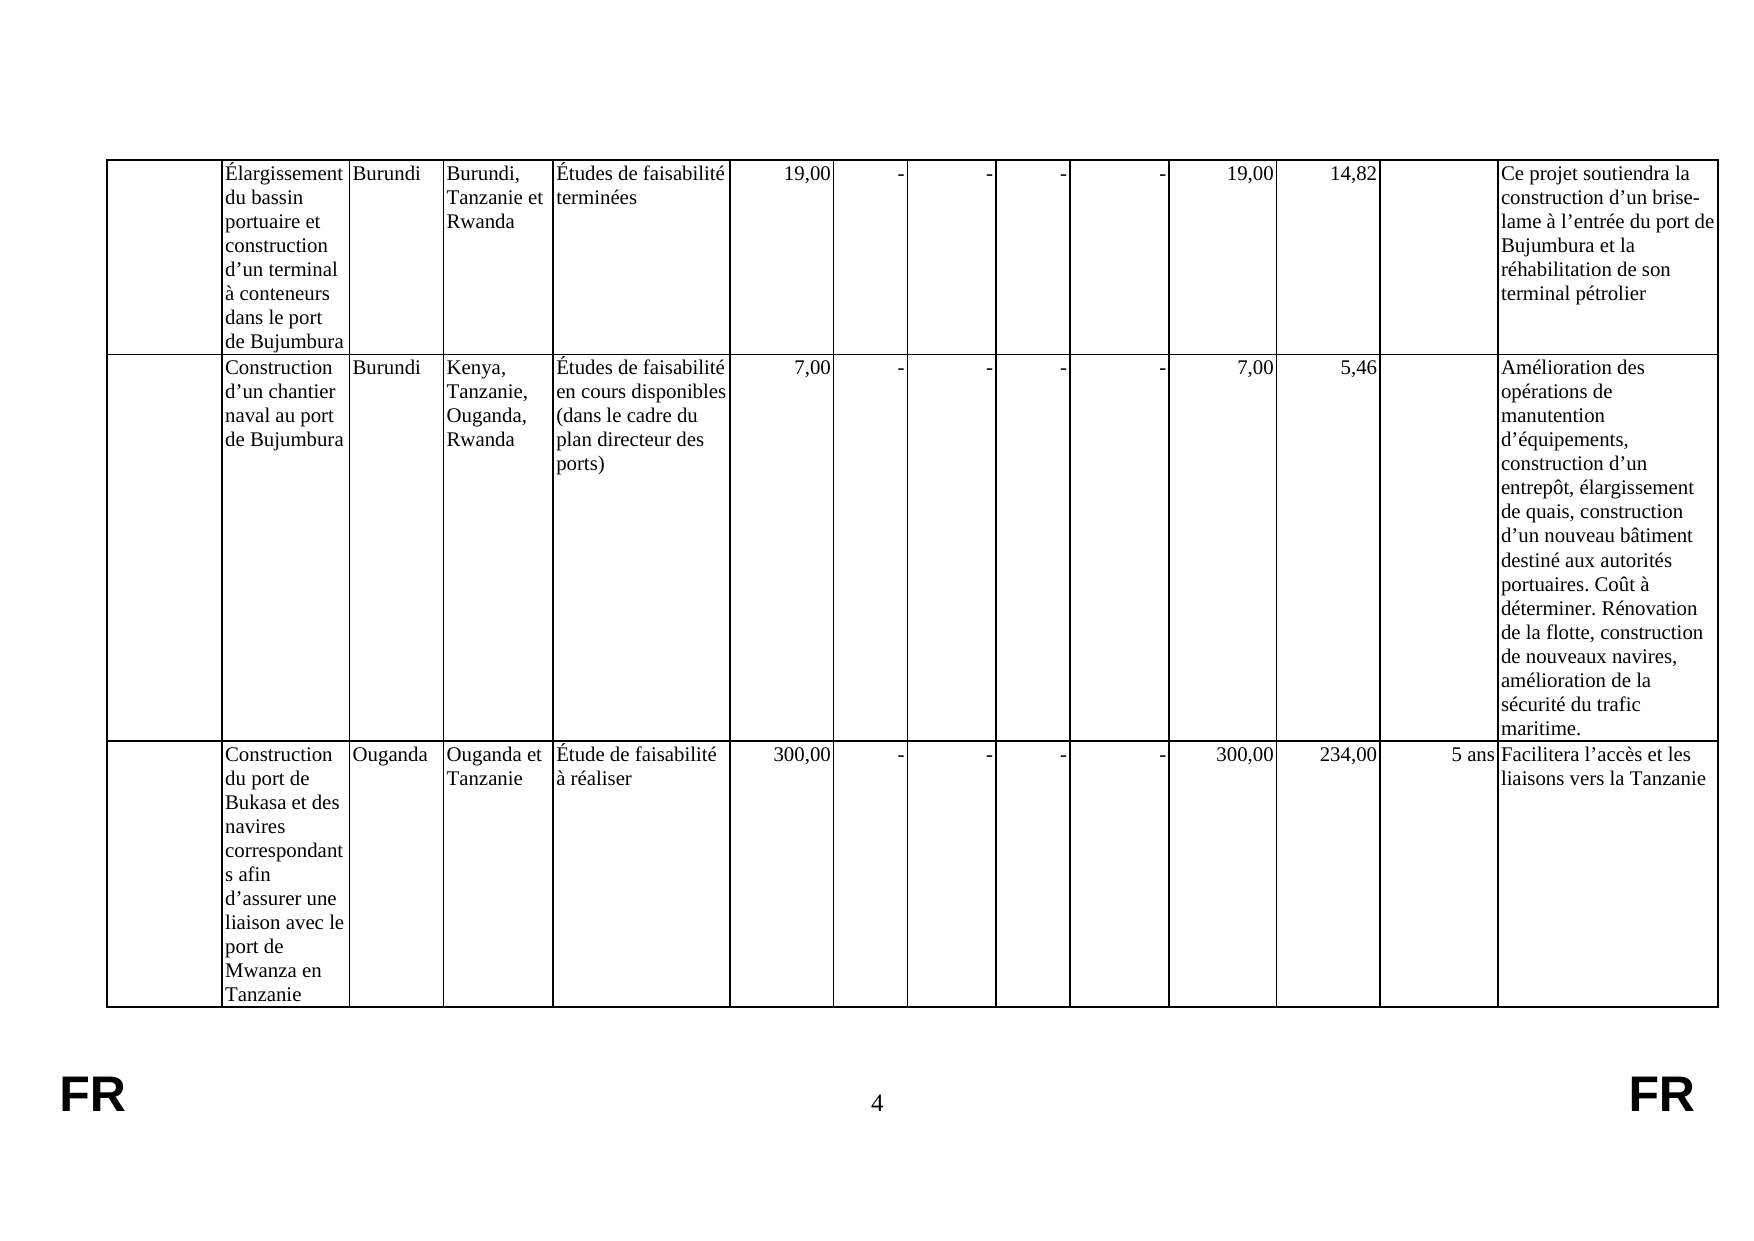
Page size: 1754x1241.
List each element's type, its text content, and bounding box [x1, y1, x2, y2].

table_cell - [1071, 161, 1168, 353]
table_cell Construction d’un chantier naval au port de Bujumbura [223, 355, 349, 740]
table_cell Ouganda et Tanzanie [444, 742, 552, 1006]
table_cell 19,00 [1170, 161, 1276, 353]
table_cell Ce projet soutiendra la construction d’un brise-lame à l’entrée du port de Bujumbura et la réhabilitation de son terminal pétrolier [1499, 161, 1717, 353]
table_cell Burundi, Tanzanie et Rwanda [444, 161, 552, 353]
table_cell 7,00 [1170, 355, 1276, 740]
table_cell Facilitera l’accès et les liaisons vers la Tanzanie [1499, 742, 1717, 1006]
table_cell 234,00 [1277, 742, 1379, 1006]
table_cell 300,00 [1170, 742, 1276, 1006]
table_cell - [834, 161, 907, 353]
table_cell Étude de faisabilité à réaliser [554, 742, 729, 1006]
table_cell - [834, 355, 907, 740]
table_cell - [908, 742, 995, 1006]
table_cell Construction du port de Bukasa et des navires correspondants afin d’assurer une liaison avec le port de Mwanza en Tanzanie [223, 742, 349, 1006]
table_cell Études de faisabilité terminées [554, 161, 729, 353]
table_cell Études de faisabilité en cours disponibles (dans le cadre du plan directeur des ports) [554, 355, 729, 740]
table_cell Kenya, Tanzanie, Ouganda, Rwanda [444, 355, 552, 740]
table_cell 5 ans [1381, 742, 1497, 1006]
table_cell Burundi [350, 355, 443, 740]
table_cell [108, 742, 221, 1006]
table_cell [1381, 355, 1497, 740]
table_cell 300,00 [731, 742, 833, 1006]
table_cell Ouganda [350, 742, 443, 1006]
table_cell 5,46 [1277, 355, 1379, 740]
table_cell - [997, 161, 1069, 353]
table_cell 14,82 [1277, 161, 1379, 353]
table_cell [1381, 161, 1497, 353]
table_cell - [1071, 742, 1168, 1006]
table_cell - [1071, 355, 1168, 740]
table_cell 7,00 [731, 355, 833, 740]
table_cell [108, 355, 221, 740]
table_cell Élargissement du bassin portuaire et construction d’un terminal à conteneurs dans le port de Bujumbura [223, 161, 349, 353]
table_cell Burundi [350, 161, 443, 353]
table_cell - [997, 355, 1069, 740]
table_cell - [834, 742, 907, 1006]
table_cell - [908, 161, 995, 353]
table_cell 19,00 [731, 161, 833, 353]
table_cell [108, 161, 221, 353]
table_cell - [997, 742, 1069, 1006]
table_cell Amélioration des opérations de manutention d’équipements, construction d’un entrepôt, élargissement de quais, construction d’un nouveau bâtiment destiné aux autorités portuaires. Coût à déterminer. Rénovation de la flotte, construction de nouveaux navires, amélioration de la sécurité du trafic maritime. [1499, 355, 1717, 740]
table_cell - [908, 355, 995, 740]
